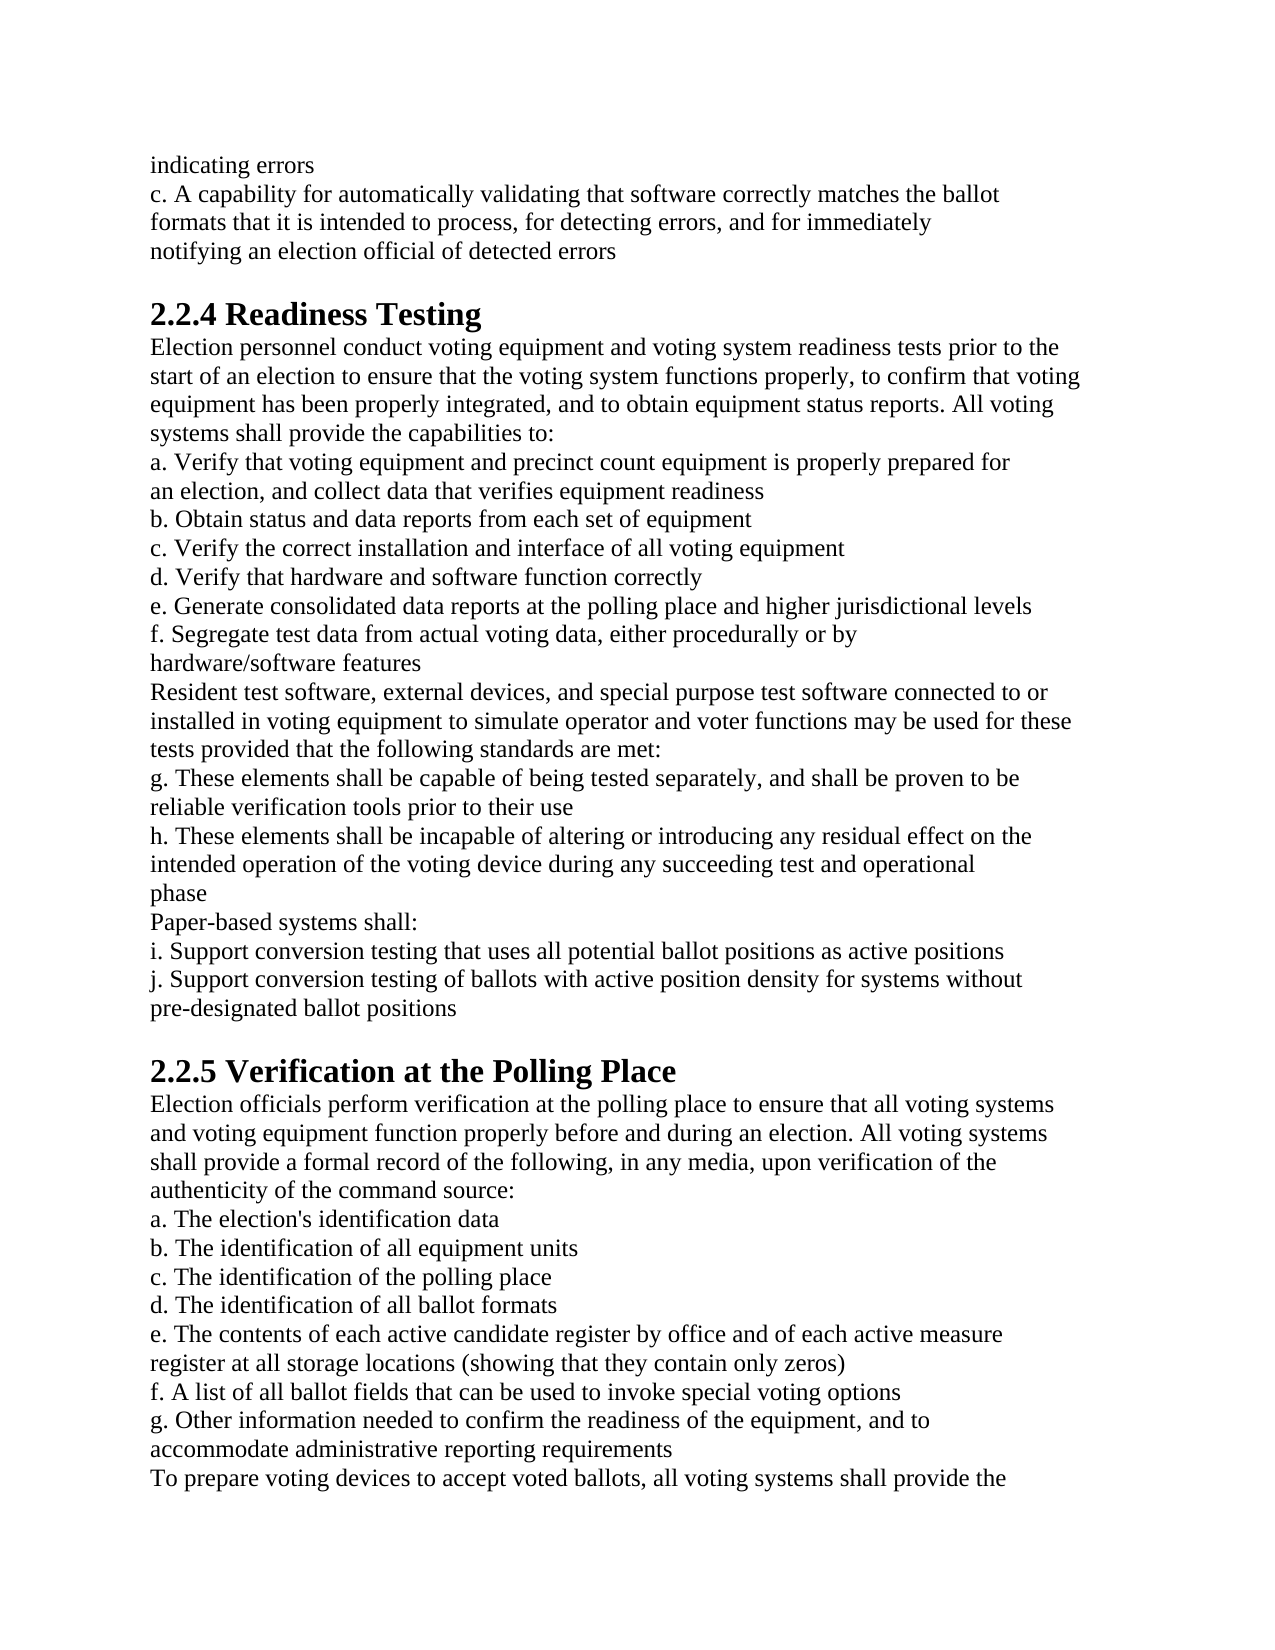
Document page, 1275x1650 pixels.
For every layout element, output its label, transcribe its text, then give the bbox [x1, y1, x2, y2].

text start of an election to ensure that the voting system functions properly, to confirm that voting [150, 361, 1125, 389]
text intended operation of the voting device during any succeeding test and operational [150, 849, 1125, 878]
text c. Verify the correct installation and interface of all voting equipment [150, 533, 1125, 562]
text 2.2.4 Readiness Testing [150, 294, 1125, 332]
text j. Support conversion testing of ballots with active position density for systems without [150, 964, 1125, 993]
text Election officials perform verification at the polling place to ensure that all voting systems [150, 1089, 1125, 1118]
text shall provide a formal record of the following, in any media, upon verification of the [150, 1147, 1125, 1175]
text reliable verification tools prior to their use [150, 792, 1125, 821]
text b. The identification of all equipment units [150, 1233, 1125, 1262]
text To prepare voting devices to accept voted ballots, all voting systems shall provide the [150, 1463, 1125, 1492]
text b. Obtain status and data reports from each set of equipment [150, 504, 1125, 533]
text e. Generate consolidated data reports at the polling place and higher jurisdictional levels [150, 591, 1125, 619]
text d. Verify that hardware and software function correctly [150, 562, 1125, 591]
text i. Support conversion testing that uses all potential ballot positions as active positions [150, 936, 1125, 964]
text tests provided that the following standards are met: [150, 734, 1125, 763]
text f. Segregate test data from actual voting data, either procedurally or by [150, 619, 1125, 648]
text c. A capability for automatically validating that software correctly matches the ballot [150, 179, 1125, 207]
text 2.2.5 Verification at the Polling Place [150, 1051, 1125, 1089]
text hardware/software features [150, 648, 1125, 677]
text a. Verify that voting equipment and precinct count equipment is properly prepared for [150, 447, 1125, 476]
text e. The contents of each active candidate register by office and of each active measure [150, 1319, 1125, 1348]
text indicating errors [150, 150, 1125, 179]
text Paper-based systems shall: [150, 907, 1125, 936]
text accommodate administrative reporting requirements [150, 1434, 1125, 1463]
text systems shall provide the capabilities to: [150, 418, 1125, 447]
text register at all storage locations (showing that they contain only zeros) [150, 1348, 1125, 1377]
text a. The election's identification data [150, 1204, 1125, 1233]
text c. The identification of the polling place [150, 1262, 1125, 1290]
text and voting equipment function properly before and during an election. All voting systems [150, 1118, 1125, 1147]
text g. Other information needed to confirm the readiness of the equipment, and to [150, 1405, 1125, 1434]
text g. These elements shall be capable of being tested separately, and shall be proven to be [150, 763, 1125, 792]
text equipment has been properly integrated, and to obtain equipment status reports. All voting [150, 389, 1125, 418]
text f. A list of all ballot fields that can be used to invoke special voting options [150, 1377, 1125, 1405]
text authenticity of the command source: [150, 1175, 1125, 1204]
text d. The identification of all ballot formats [150, 1290, 1125, 1319]
text Election personnel conduct voting equipment and voting system readiness tests prior to the [150, 332, 1125, 361]
text an election, and collect data that verifies equipment readiness [150, 476, 1125, 504]
text Resident test software, external devices, and special purpose test software connected to or [150, 677, 1125, 706]
text installed in voting equipment to simulate operator and voter functions may be used for these [150, 706, 1125, 734]
text h. These elements shall be incapable of altering or introducing any residual effect on the [150, 821, 1125, 849]
text pre-designated ballot positions [150, 993, 1125, 1022]
text notifying an election official of detected errors [150, 236, 1125, 265]
text phase [150, 878, 1125, 907]
text formats that it is intended to process, for detecting errors, and for immediately [150, 207, 1125, 236]
